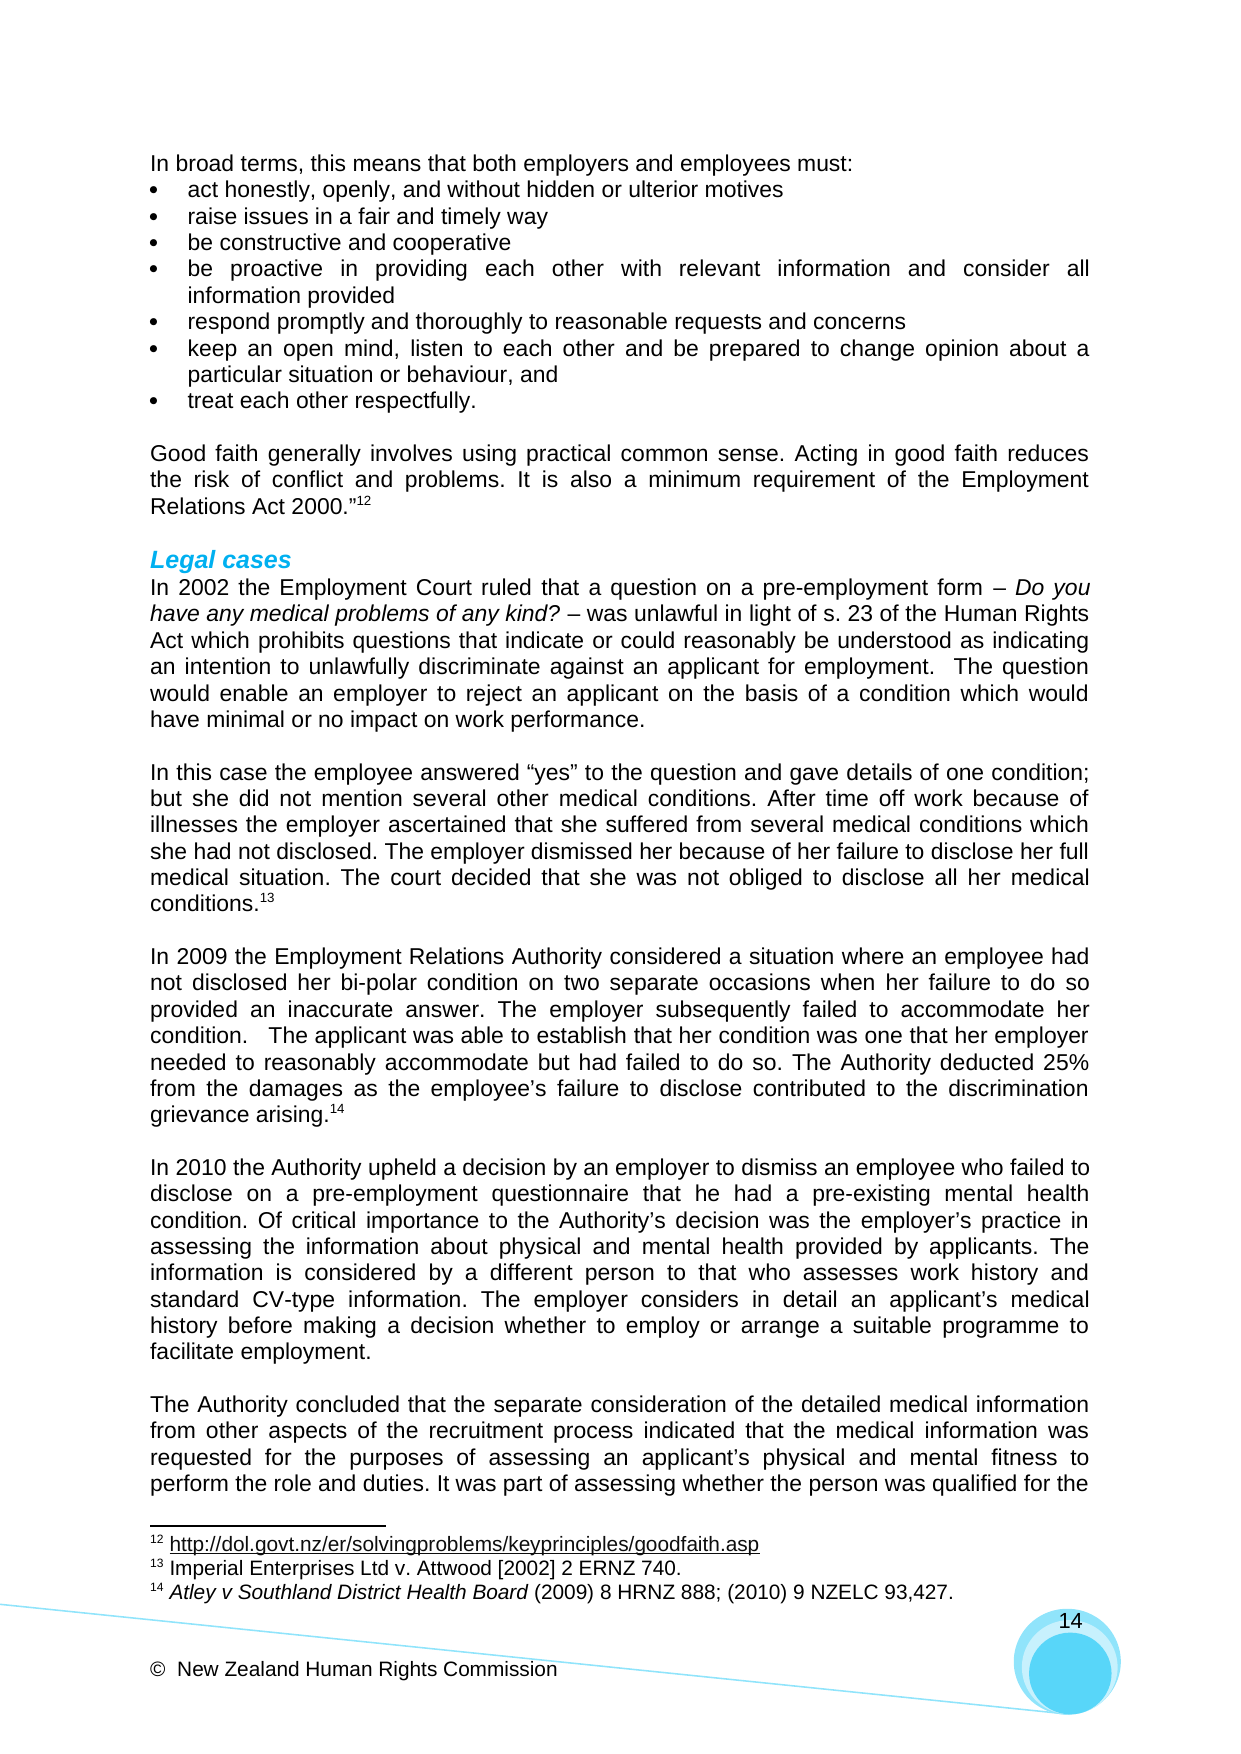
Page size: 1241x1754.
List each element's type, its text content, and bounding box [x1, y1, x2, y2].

text In 2002 the Employment Court ruled that a question on a pre-employment form – Do you have any medical problems of any kind? – was unlawful in light of s. 23 of the Human Rights Act which prohibits questions that indicate or could reasonably be understood as indicating an intention to unlawfully discriminate against an applicant for employment. The question would enable an employer to reject an applicant on the basis of a condition which would have minimal or no impact on work performance. [150, 574, 1090, 732]
text In 2009 the Employment Relations Authority considered a situation where an employee had not disclosed her bi-polar condition on two separate occasions when her failure to do so provided an inaccurate answer. The employer subsequently failed to accommodate her condition. The applicant was able to establish that her condition was one that her employer needed to reasonably accommodate but had failed to do so. The Authority deducted 25% from the damages as the employee’s failure to disclose contributed to the discrimination grievance arising. [150, 943, 1090, 1127]
text Legal cases [150, 545, 1090, 574]
text Good faith generally involves using practical common sense. Acting in good faith reduces the risk of conflict and problems. It is also a minimum requirement of the Employment Relations Act 2000.” [150, 440, 1090, 519]
list be proactive in providing each other with relevant information and consider all information provided [150, 255, 1090, 308]
list respond promptly and thoroughly to reasonable requests and concerns [150, 308, 1090, 334]
text In broad terms, this means that both employers and employees must: [150, 150, 1090, 176]
text In this case the employee answered “yes” to the question and gave details of one condition; but she did not mention several other medical conditions. After time off work because of illnesses the employer ascertained that she suffered from several medical conditions which she had not disclosed. The employer dismissed her because of her failure to disclose her full medical situation. The court decided that she was not obliged to disclose all her medical conditions. [150, 758, 1090, 917]
text In 2010 the Authority upheld a decision by an employer to dismiss an employee who failed to disclose on a pre-employment questionnaire that he had a pre-existing mental health condition. Of critical importance to the Authority’s decision was the employer’s practice in assessing the information about physical and mental health provided by applicants. The information is considered by a different person to that who assesses work history and standard CV-type information. The employer considers in detail an applicant’s medical history before making a decision whether to employ or arrange a suitable programme to facilitate employment. [150, 1154, 1090, 1365]
list be constructive and cooperative [150, 229, 1090, 255]
list act honestly, openly, and without hidden or ulterior motives [150, 176, 1090, 203]
list raise issues in a fair and timely way [150, 203, 1090, 229]
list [150, 1391, 1090, 1496]
list treat each other respectfully. [150, 387, 1090, 413]
list keep an open mind, listen to each other and be prepared to change opinion about a particular situation or behaviour, and [150, 334, 1090, 387]
